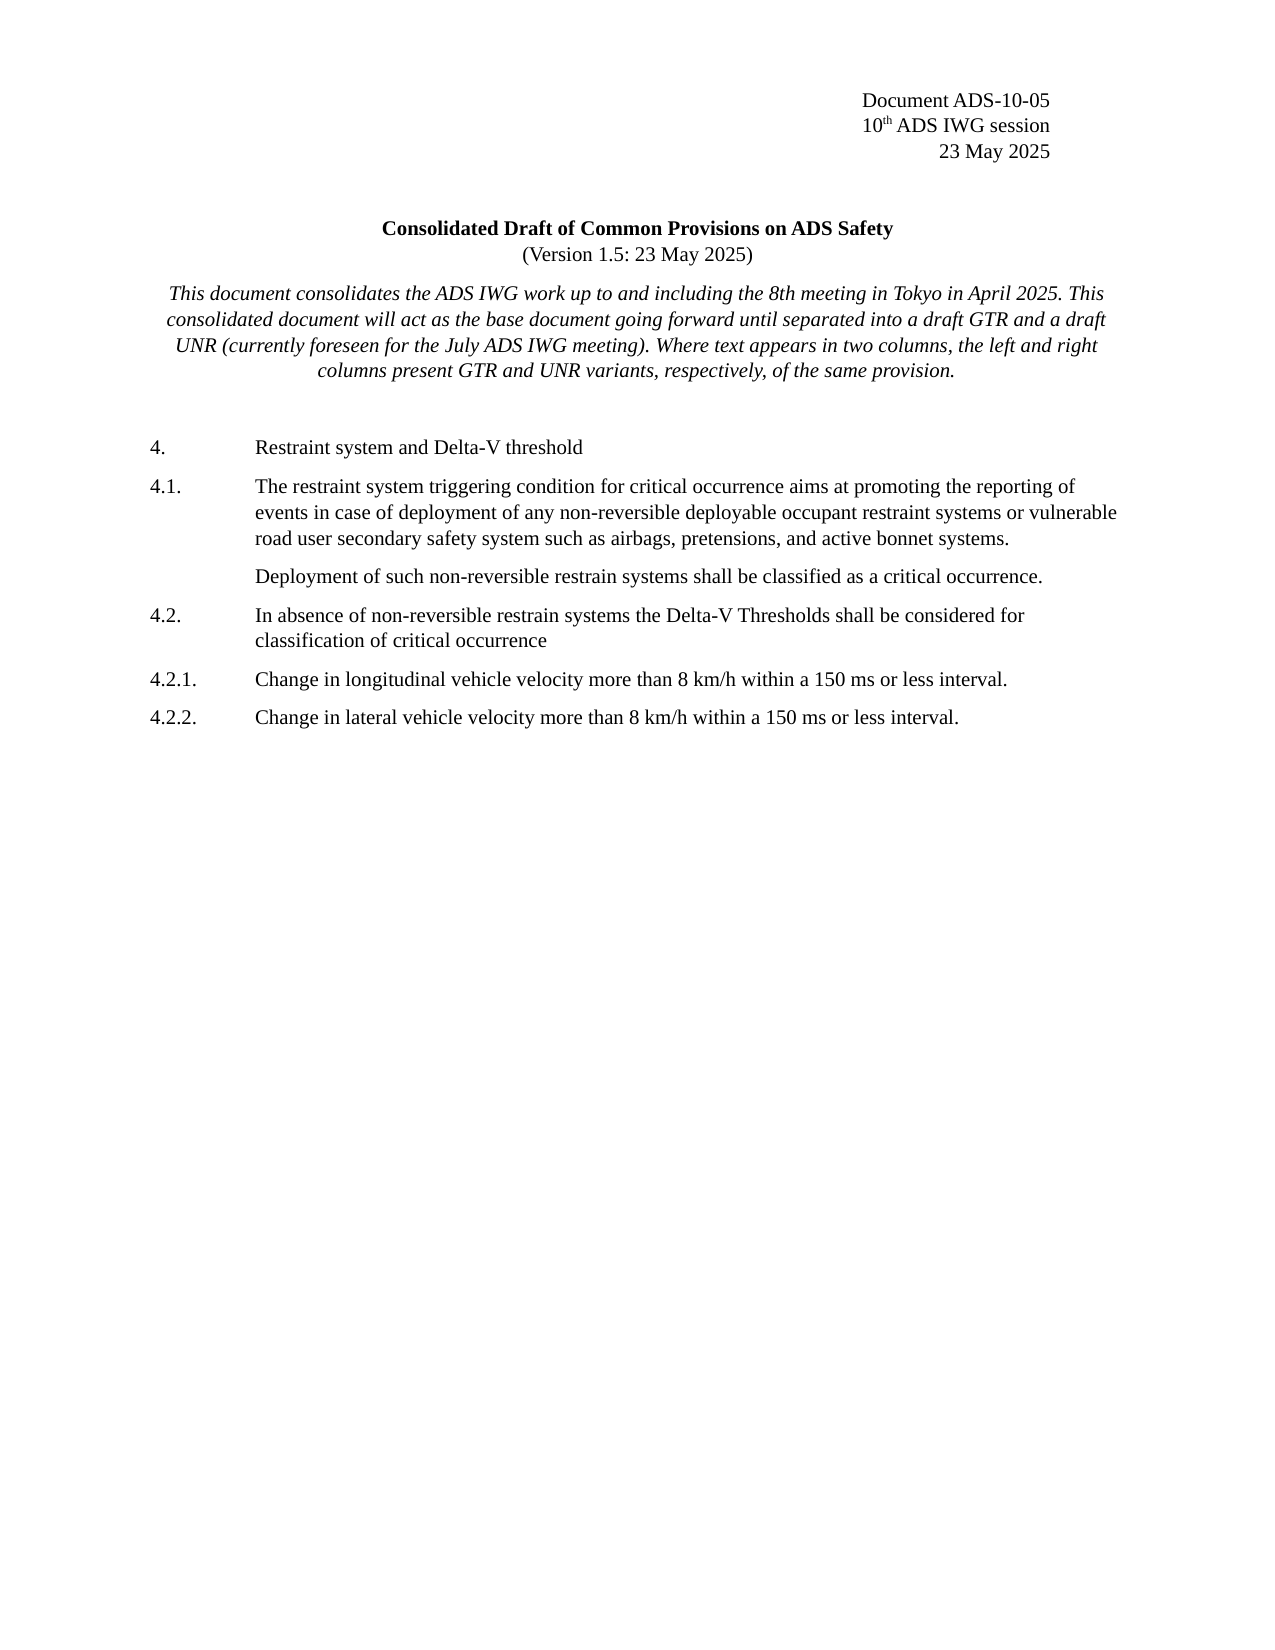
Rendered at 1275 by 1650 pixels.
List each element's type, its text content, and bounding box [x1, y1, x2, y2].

text 4. Restraint system and Delta-V threshold [150, 435, 1125, 459]
text 4.2.1. Change in longitudinal vehicle velocity more than 8 km/h within a 150 ms or less interval. [150, 667, 1125, 691]
text 4.2.2. Change in lateral vehicle velocity more than 8 km/h within a 150 ms or less interval. [150, 705, 1125, 729]
text 4.1. The restraint system triggering condition for critical occurrence aims at promoting the reporting of events in case of deployment of any non-reversible deployable occupant restraint systems or vulnerable road user secondary safety system such as airbags, pretensions, and active bonnet systems. [150, 474, 1125, 550]
text 4.2. In absence of non-reversible restrain systems the Delta-V Thresholds shall be considered for classification of critical occurrence [150, 602, 1125, 652]
text Deployment of such non-reversible restrain systems shall be classified as a critical occurrence. [150, 564, 1125, 588]
